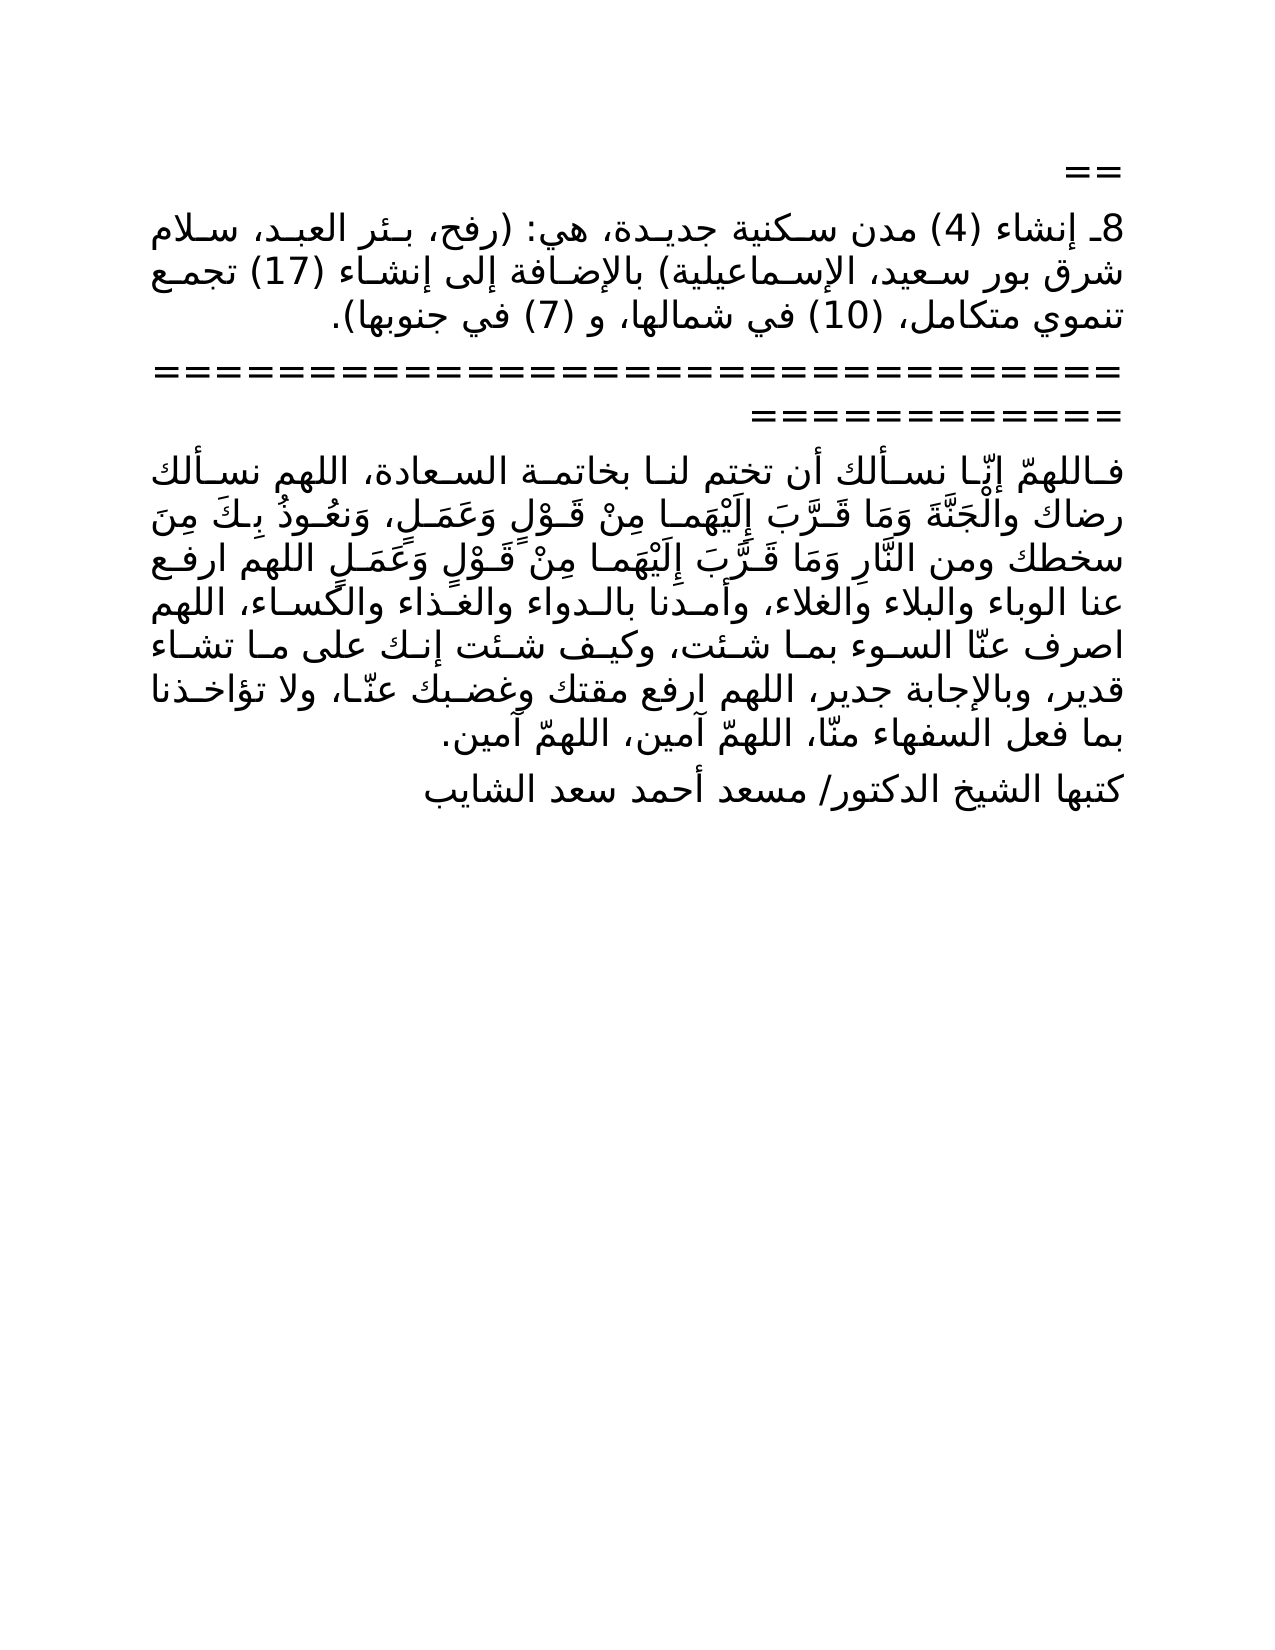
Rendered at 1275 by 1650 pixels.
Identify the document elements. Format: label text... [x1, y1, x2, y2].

text كتبها الشيخ الدكتور/ مسعد أحمد سعد الشايب [150, 767, 1125, 811]
text فاللهمّ إنّا نسألك أن تختم لنا بخاتمة السعادة، اللهم نسألك رضاك والْجَنَّةَ وَمَا قَرَّبَ إِلَيْهَما مِنْ قَوْلٍ وَعَمَلٍ، وَنعُوذُ بِكَ مِنَ سخطك ومن النَّارِ وَمَا قَرَّبَ إِلَيْهَما مِنْ قَوْلٍ وَعَمَلٍ اللهم ارفع عنا الوباء والبلاء والغلاء، وأمدنا بالدواء والغذاء والكساء، اللهم اصرف عنّا السوء بما شئت، وكيف شئت إنك على ما تشاء قدير، وبالإجابة جدير، اللهم ارفع مقتك وغضبك عنّا، ولا تؤاخذنا بما فعل السفهاء منّا، اللهمّ آمين، اللهمّ آمين. [150, 449, 1125, 755]
text == [150, 150, 1125, 194]
text =========================================== [150, 349, 1125, 437]
text 8ـ إنشاء (4) مدن سكنية جديدة، هي: (رفح، بئر العبد، سلام شرق بور سعيد، الإسماعيلية) بالإضافة إلى إنشاء (17) تجمع تنموي متكامل، (10) في شمالها، و (7) في جنوبها). [150, 206, 1125, 337]
